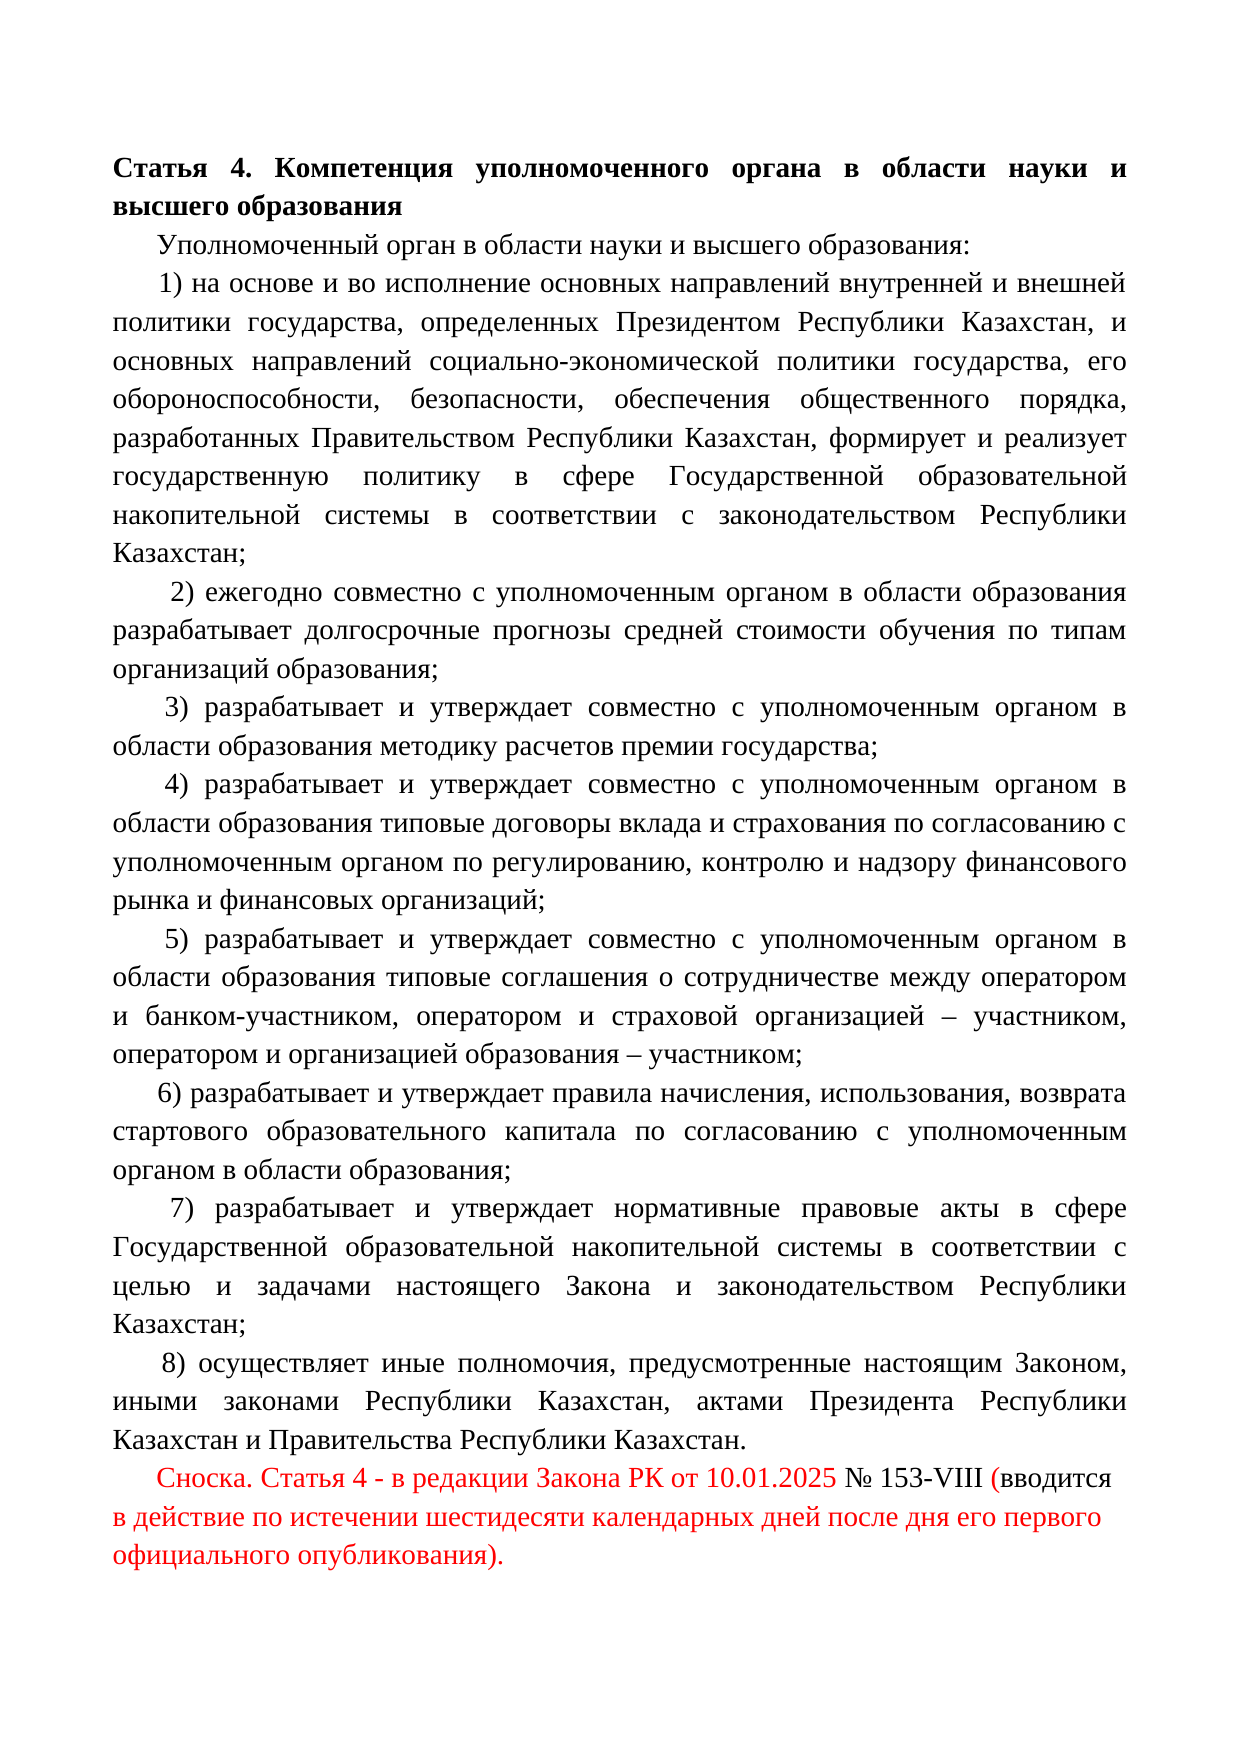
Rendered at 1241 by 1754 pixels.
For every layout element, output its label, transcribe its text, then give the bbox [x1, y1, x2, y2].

text Статья 4. Компетенция уполномоченного органа в области науки и высшего образования [112, 150, 1128, 222]
text 4) разрабатывает и утверждает совместно с уполномоченным органом в области образования типовые договоры вклада и страхования по согласованию с уполномоченным органом по регулированию, контролю и надзору финансового рынка и финансовых организаций; [112, 767, 1128, 916]
text Сноска. Статья 4 - в редакции Закона РК от 10.01.2025 № 153-VIII (вводится в действие по истечении шестидесяти календарных дней после дня его первого официального опубликования). [112, 1460, 1128, 1601]
text 5) разрабатывает и утверждает совместно с уполномоченным органом в области образования типовые соглашения о сотрудничестве между оператором и банком-участником, оператором и страховой организацией – участником, оператором и организацией образования – участником; [112, 921, 1128, 1070]
text Уполномоченный орган в области науки и высшего образования: [112, 227, 1128, 261]
text 8) осуществляет иные полномочия, предусмотренные настоящим Законом, иными законами Республики Казахстан, актами Президента Республики Казахстан и Правительства Республики Казахстан. [112, 1345, 1128, 1455]
text 6) разрабатывает и утверждает правила начисления, использования, возврата стартового образовательного капитала по согласованию с уполномоченным органом в области образования; [112, 1075, 1128, 1186]
text 3) разрабатывает и утверждает совместно с уполномоченным органом в области образования методику расчетов премии государства; [112, 689, 1128, 762]
text 2) ежегодно совместно с уполномоченным органом в области образования разрабатывает долгосрочные прогнозы средней стоимости обучения по типам организаций образования; [112, 574, 1128, 684]
text 1) на основе и во исполнение основных направлений внутренней и внешней политики государства, определенных Президентом Республики Казахстан, и основных направлений социально-экономической политики государства, его обороноспособности, безопасности, обеспечения общественного порядка, разработанных Правительством Республики Казахстан, формирует и реализует государственную политику в сфере Государственной образовательной накопительной системы в соответствии с законодательством Республики Казахстан; [112, 266, 1128, 569]
text 7) разрабатывает и утверждает нормативные правовые акты в сфере Государственной образовательной накопительной системы в соответствии с целью и задачами настоящего Закона и законодательством Республики Казахстан; [112, 1191, 1128, 1340]
